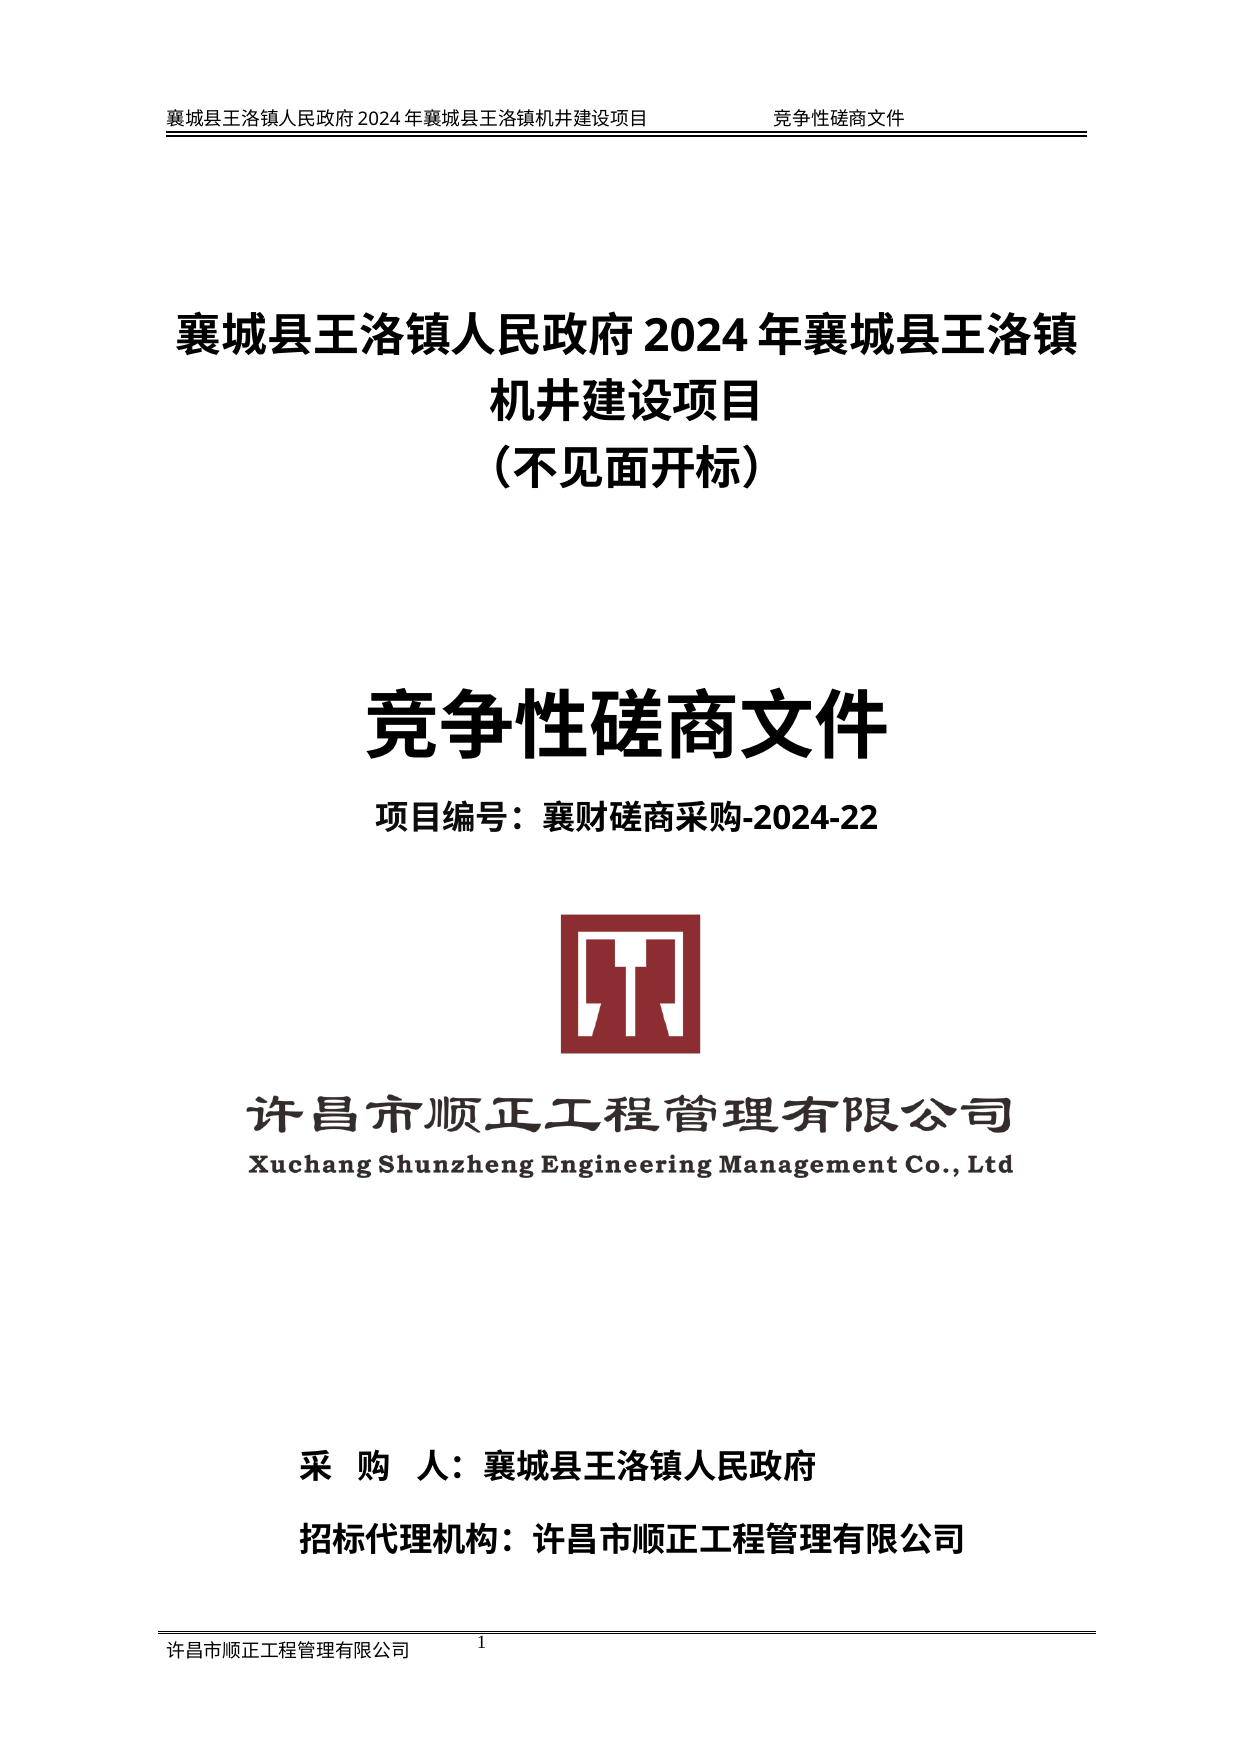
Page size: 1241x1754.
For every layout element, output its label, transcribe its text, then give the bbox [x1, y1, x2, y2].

text （不见面开标） [166, 431, 1087, 497]
picture [224, 888, 1030, 1215]
text 采购人：襄城县王洛镇人民政府 [166, 1440, 1087, 1488]
text 襄城县王洛镇人民政府2024年襄城县王洛镇机井建设项目 [166, 298, 1087, 431]
text 项目编号：襄财磋商采购-2024-22 [166, 791, 1087, 839]
text 竞争性磋商文件 [166, 666, 1087, 774]
text 招标代理机构：许昌市顺正工程管理有限公司 [166, 1512, 1087, 1561]
